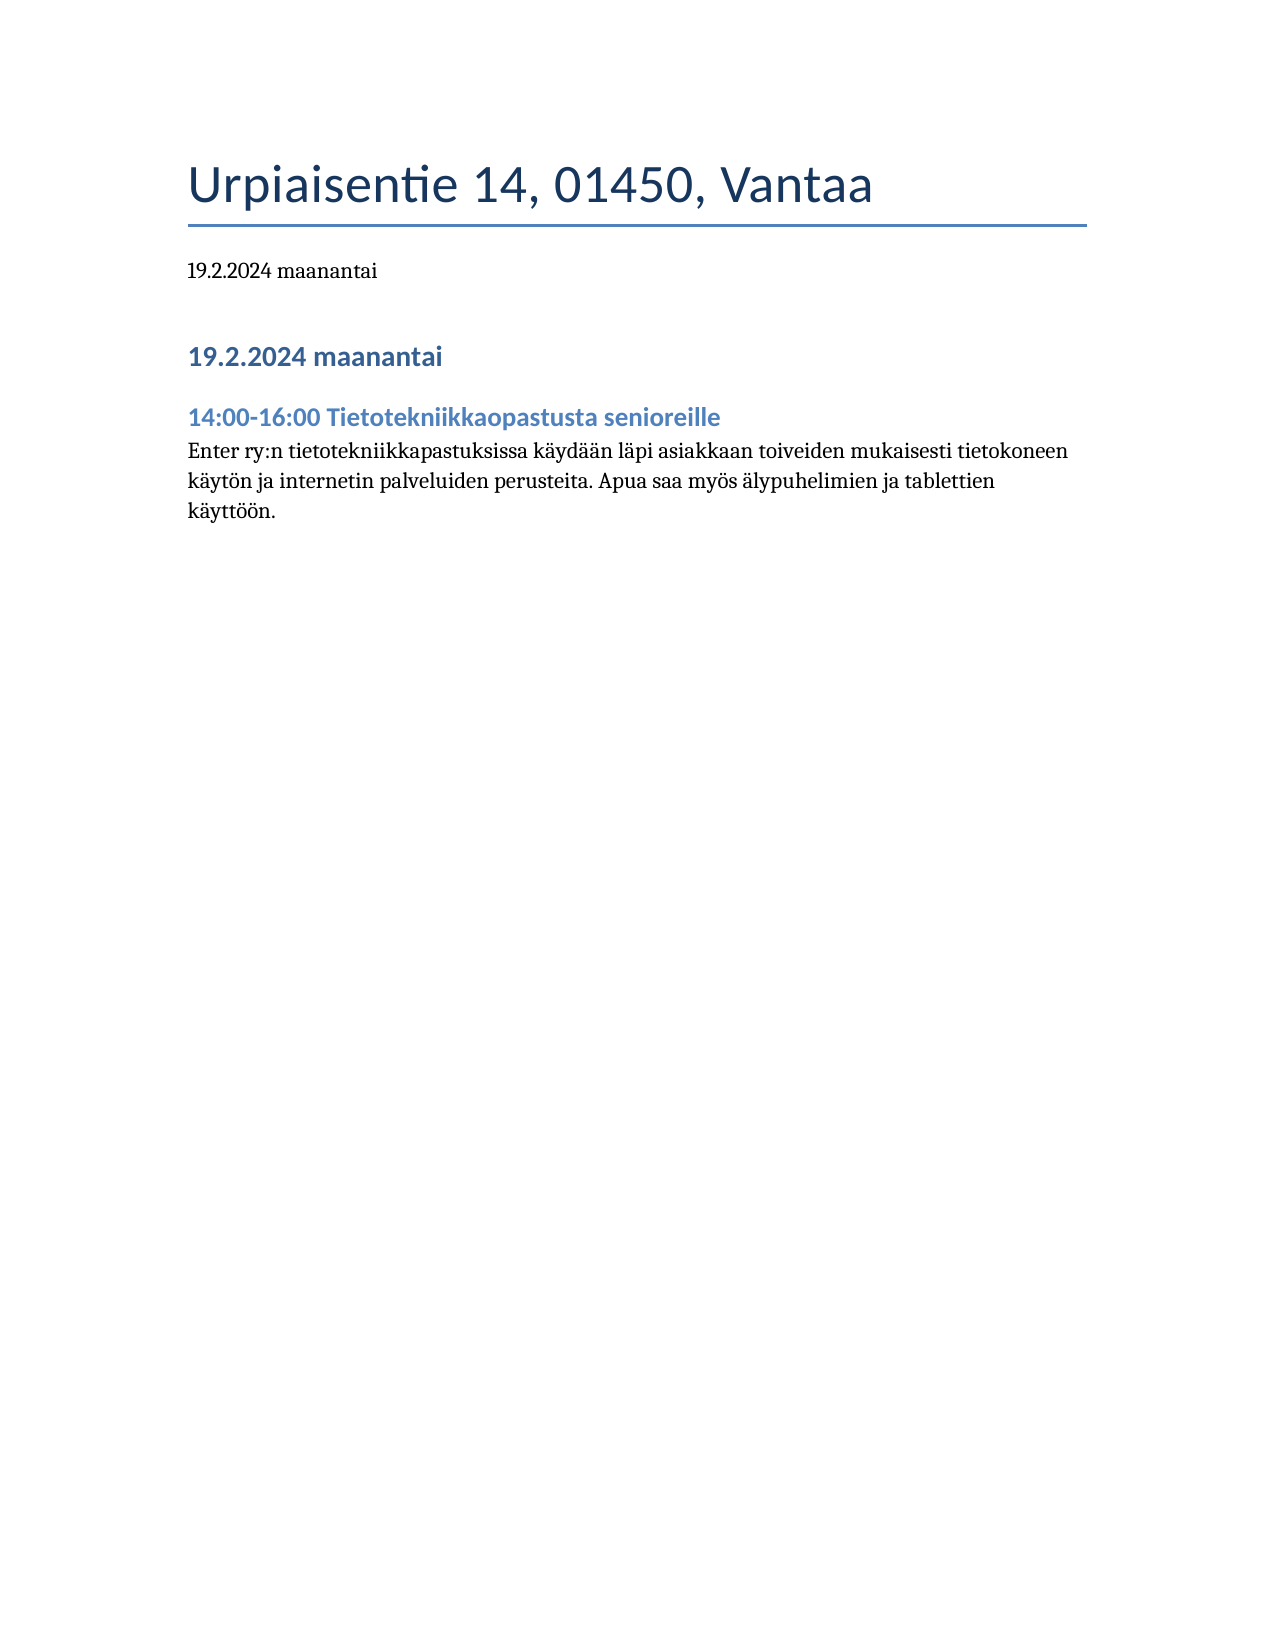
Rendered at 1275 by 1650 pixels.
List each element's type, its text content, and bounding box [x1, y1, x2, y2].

subtitle 19.2.2024 maanantai [187, 338, 1087, 374]
subtitle 14:00-16:00 Tietotekniikkaopastusta senioreille [187, 400, 1087, 433]
text Enter ry:n tietotekniikkapastuksissa käydään läpi asiakkaan toiveiden mukaisesti tietokoneen käytön ja internetin palveluiden perusteita. Apua saa myös älypuhelimien ja tablettien käyttöön. [187, 438, 1087, 524]
title Urpiaisentie 14, 01450, Vantaa [187, 150, 1087, 227]
text 19.2.2024 maanantai [187, 258, 1087, 284]
